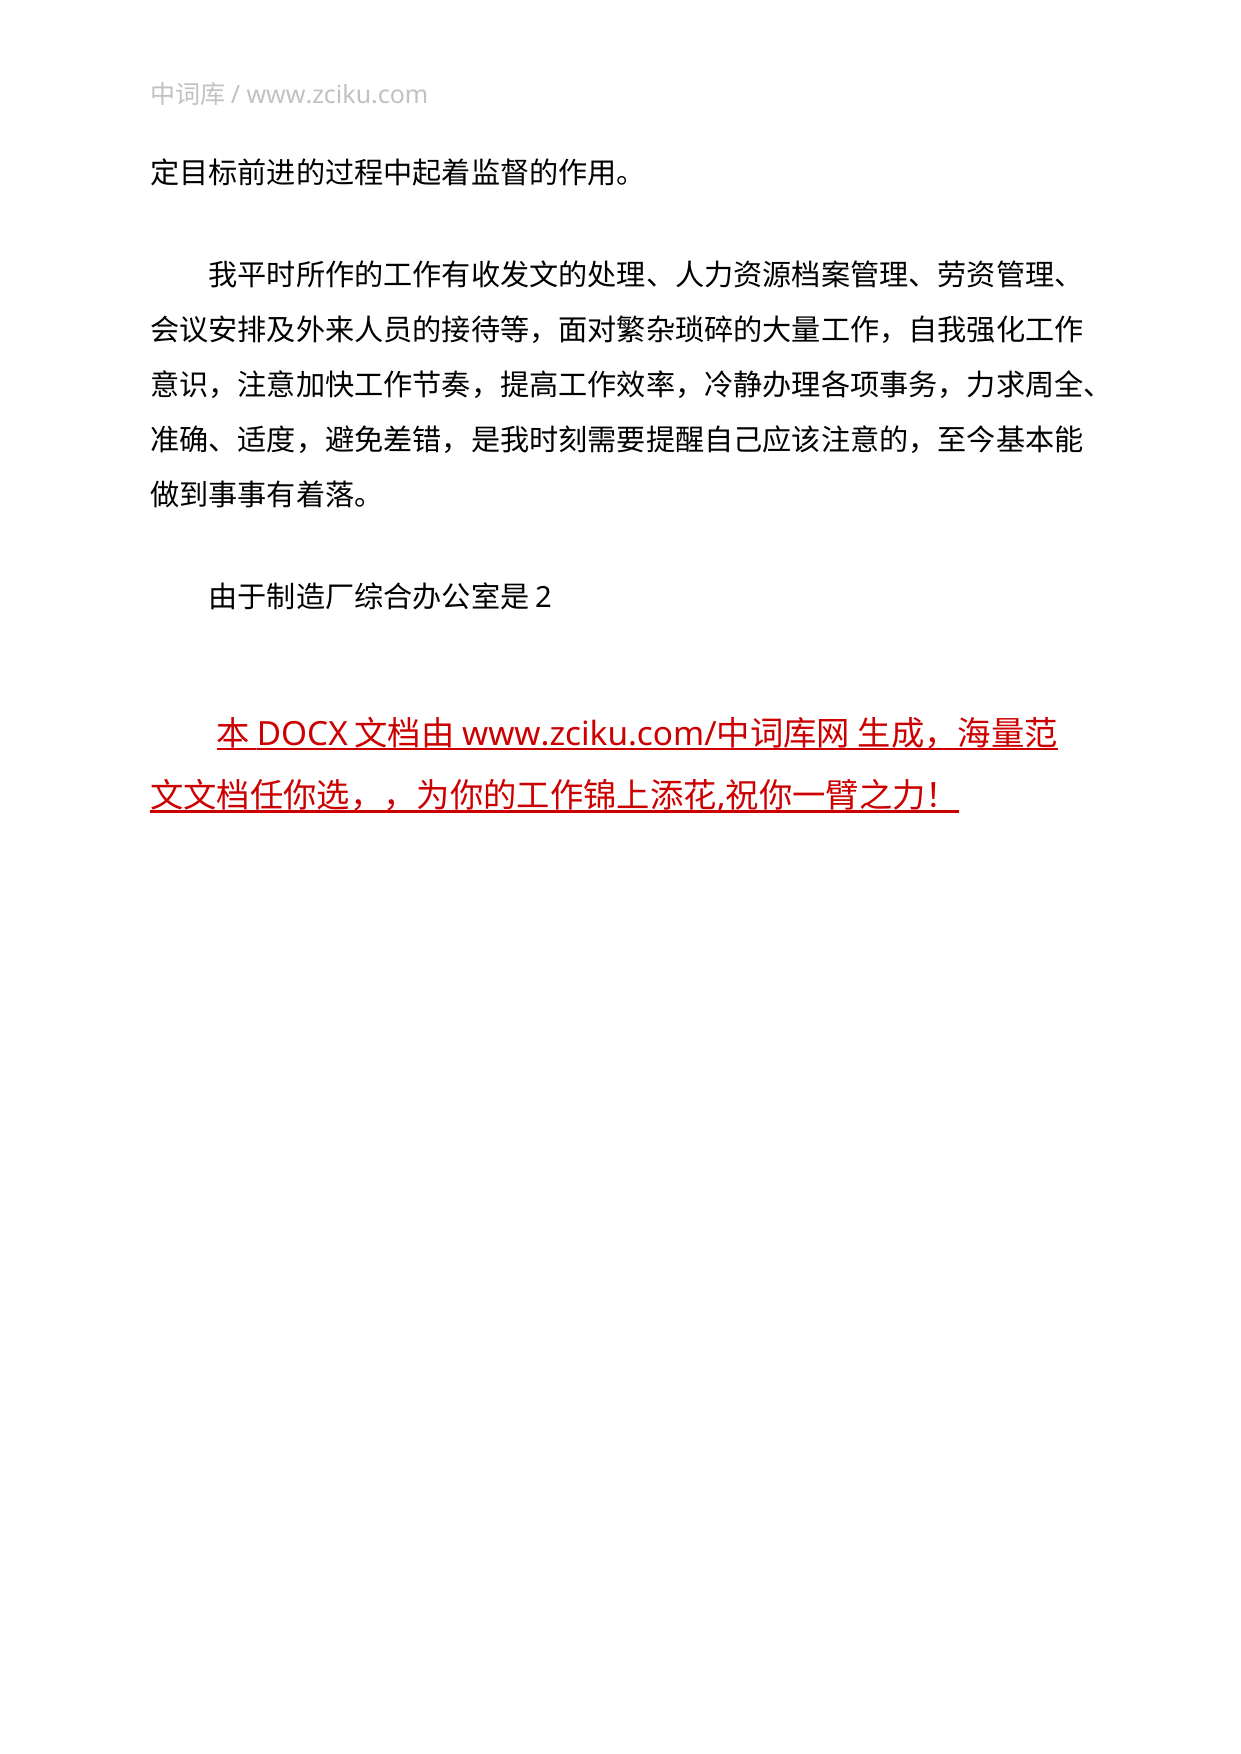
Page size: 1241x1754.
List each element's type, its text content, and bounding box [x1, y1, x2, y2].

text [150, 150, 1090, 192]
text 由于制造厂综合办公室是2 [150, 573, 1090, 616]
text 本DOCX文档由 www.zciku.com/中词库网 生成，海量范文文档任你选，，为你的工作锦上添花,祝你一臂之力！ [150, 706, 1090, 818]
text 我平时所作的工作有收发文的处理、人力资源档案管理、劳资管理、会议安排及外来人员的接待等，面对繁杂琐碎的大量工作，自我强化工作意识，注意加快工作节奏，提高工作效率，冷静办理各项事务，力求周全、准确、适度，避免差错，是我时刻需要提醒自己应该注意的，至今基本能做到事事有着落。 [150, 252, 1090, 514]
